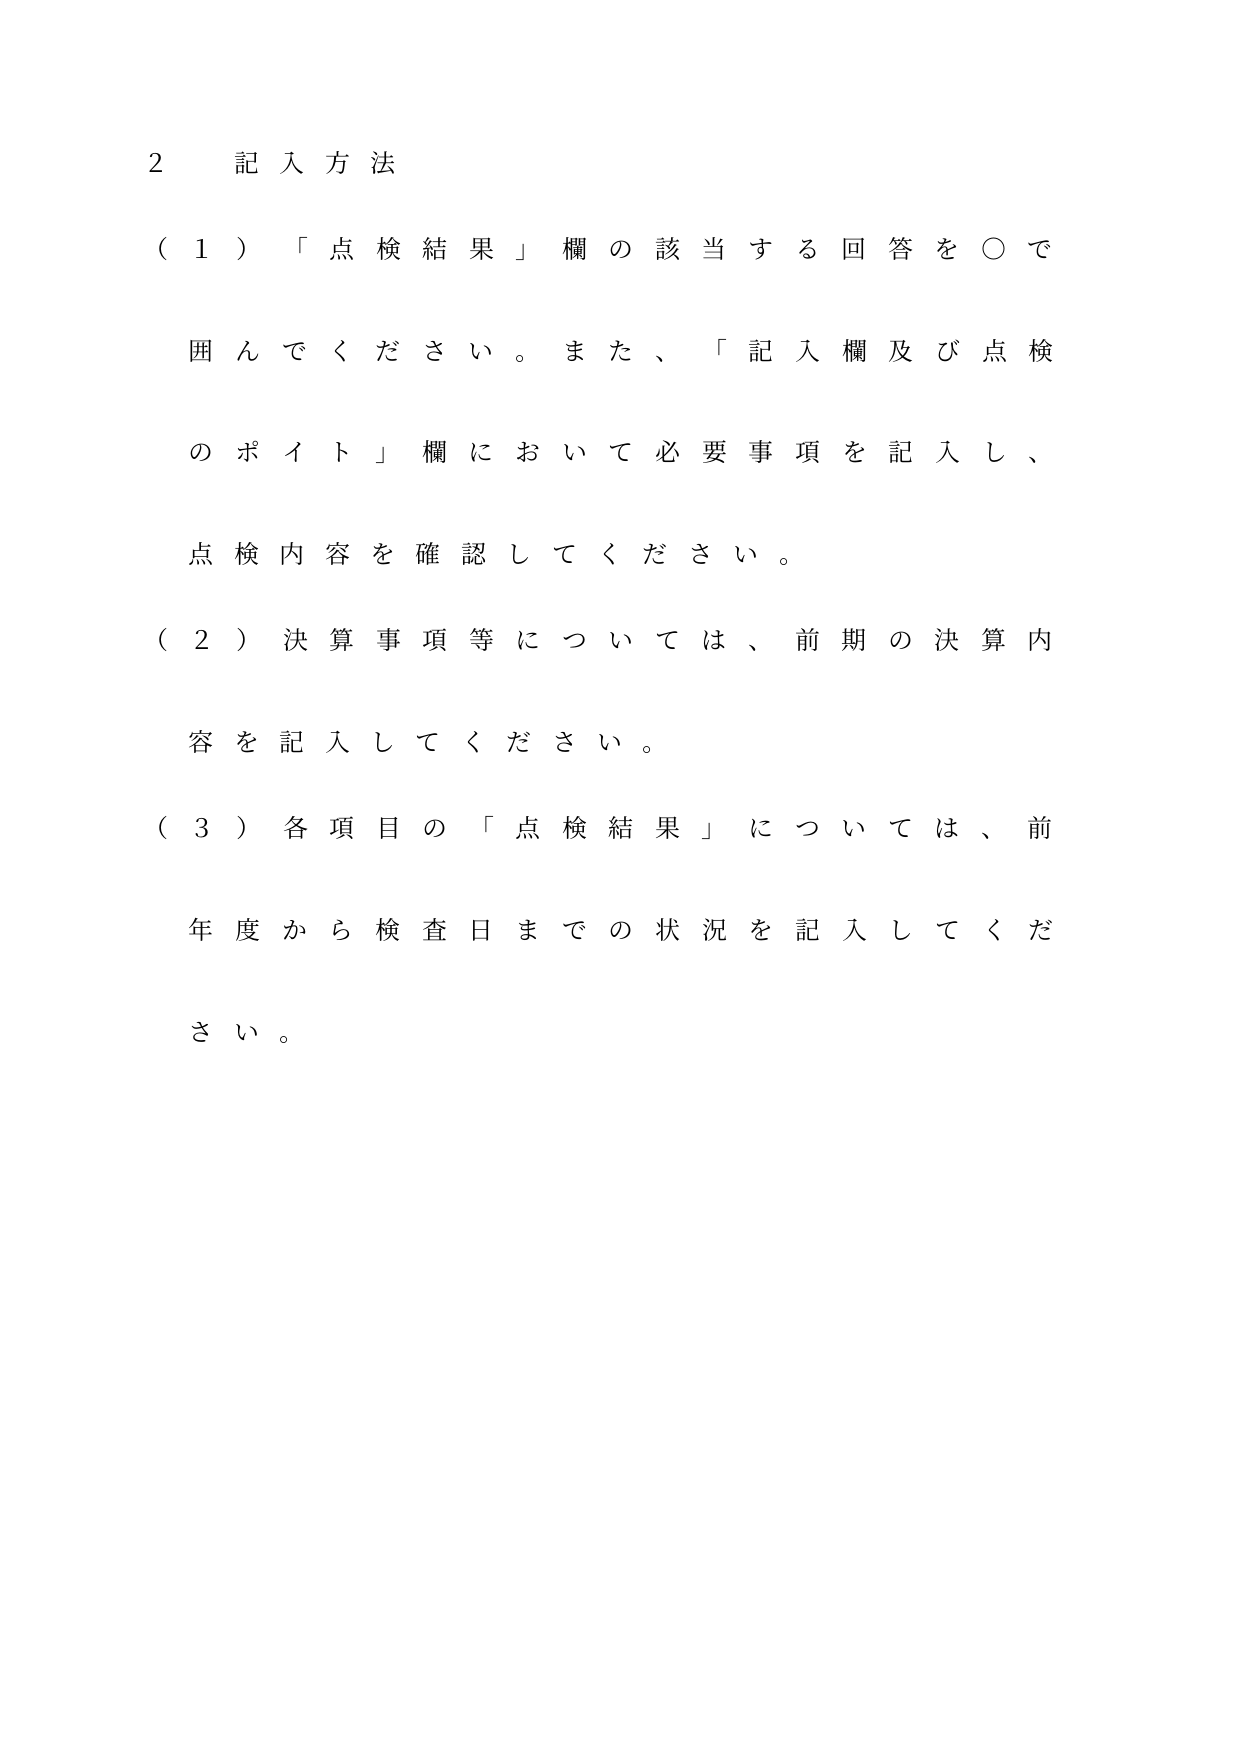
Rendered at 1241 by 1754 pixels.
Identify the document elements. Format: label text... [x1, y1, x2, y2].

text （３）各項目の「点検結果」については、前年度から検査日までの状況を記入してください。 [143, 793, 1074, 1064]
text （２）決算事項等については、前期の決算内容を記入してください。 [143, 605, 1074, 775]
text （１）「点検結果」欄の該当する回答を○で囲んでください。また、「記入欄及び点検のポイト」欄において必要事項を記入し、点検内容を確認してください。 [143, 213, 1074, 587]
text ２ 記入方法 [143, 128, 1074, 196]
